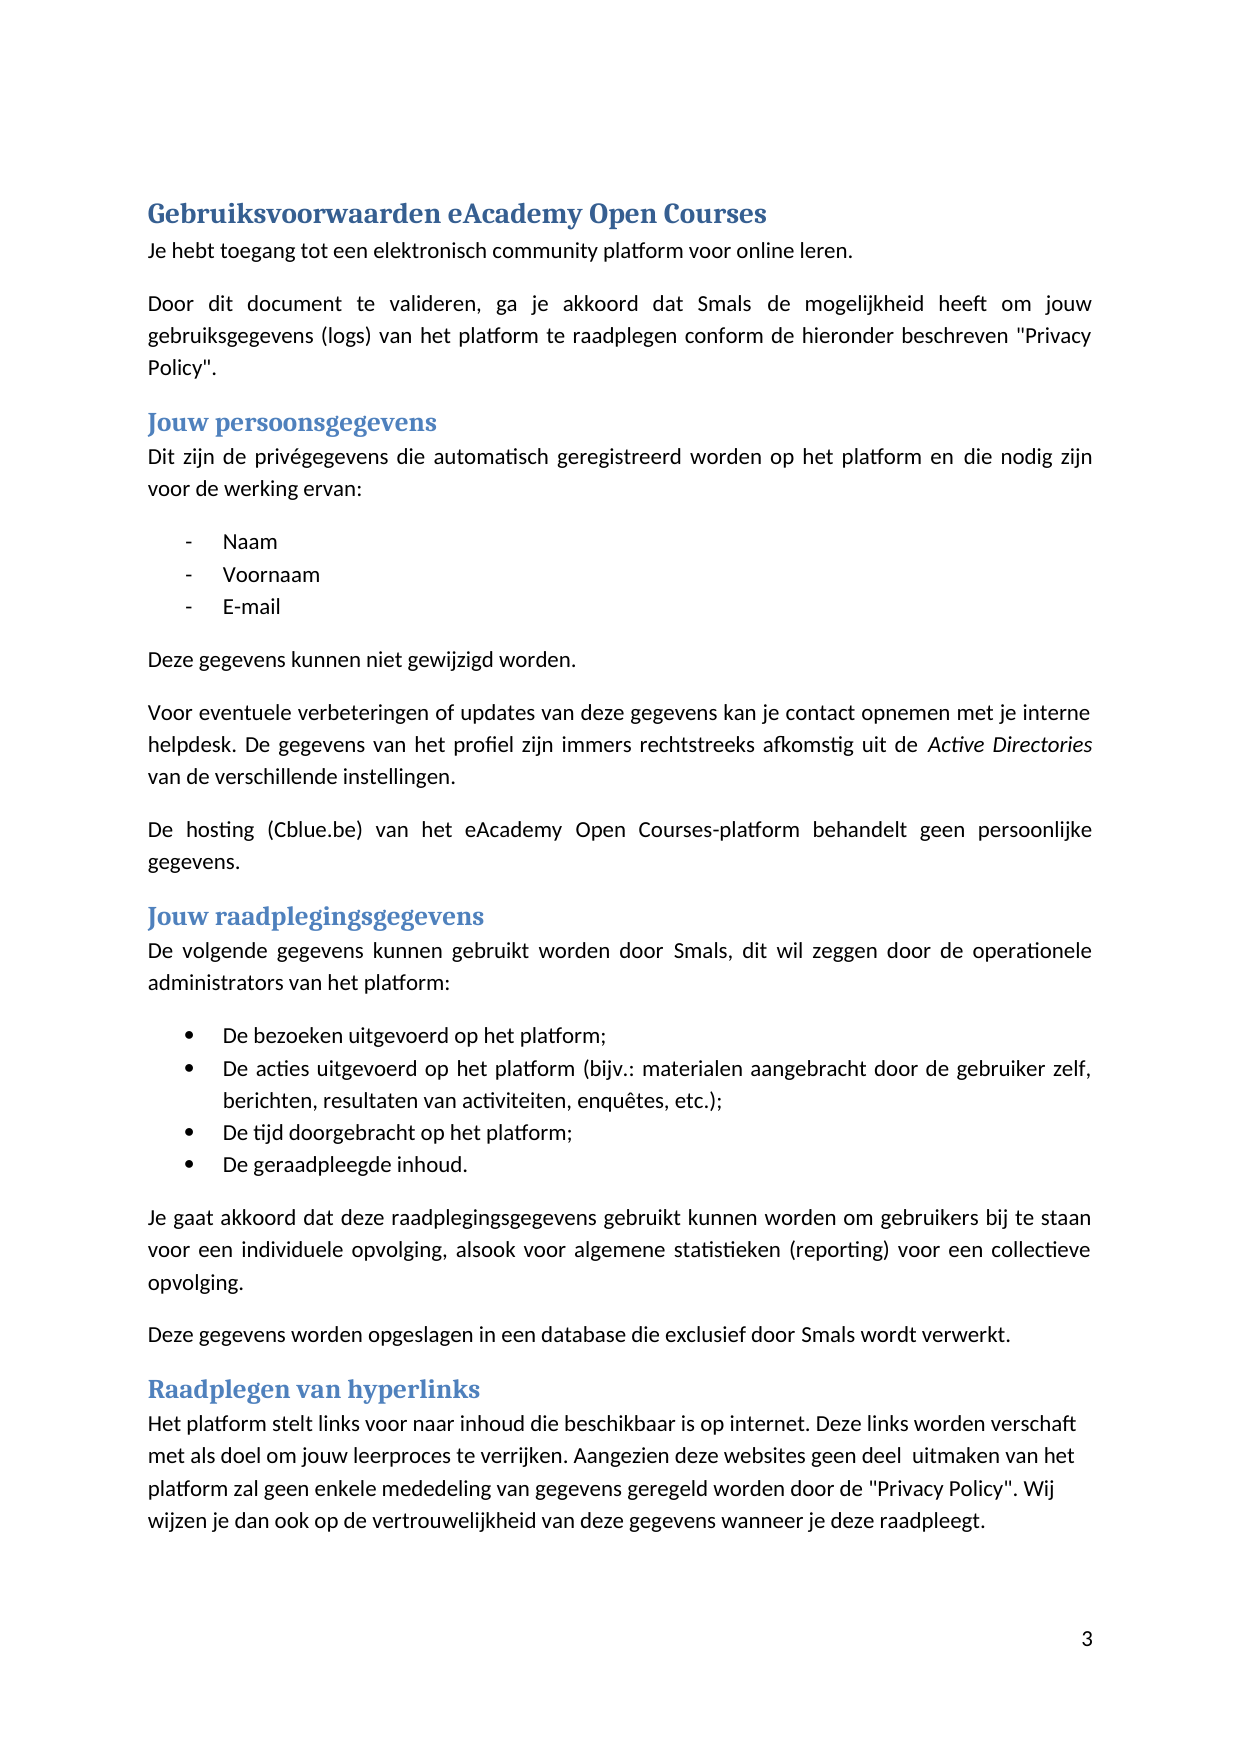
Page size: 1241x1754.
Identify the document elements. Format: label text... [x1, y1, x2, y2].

text Voor eventuele verbeteringen of updates van deze gegevens kan je contact opnemen met je interne helpdesk. De gegevens van het profiel zijn immers rechtstreeks afkomstig uit de Active Directories van de verschillende instellingen. [148, 698, 1093, 790]
subtitle Gebruiksvoorwaarden eAcademy Open Courses [148, 198, 1093, 231]
text Deze gegevens kunnen niet gewijzigd worden. [148, 645, 1093, 673]
subtitle Jouw persoonsgegevens [148, 407, 1093, 438]
list E-mail [185, 592, 1093, 620]
list Voornaam [185, 560, 1093, 588]
list De geraadpleegde inhoud. [185, 1150, 1093, 1178]
text Je gaat akkoord dat deze raadplegingsgegevens gebruikt kunnen worden om gebruikers bij te staan voor een individuele opvolging, alsook voor algemene statistieken (reporting) voor een collectieve opvolging. [148, 1203, 1093, 1296]
list De acties uitgevoerd op het platform (bijv.: materialen aangebracht door de gebruiker zelf, berichten, resultaten van activiteiten, enquêtes, etc.); [185, 1054, 1093, 1114]
list De tijd doorgebracht op het platform; [185, 1118, 1093, 1146]
text Dit zijn de privégegevens die automatisch geregistreerd worden op het platform en die nodig zijn voor de werking ervan: [148, 442, 1093, 502]
subtitle Jouw raadplegingsgegevens [148, 901, 1093, 932]
list Naam [185, 527, 1093, 556]
list De bezoeken uitgevoerd op het platform; [185, 1021, 1093, 1049]
text Je hebt toegang tot een elektronisch community platform voor online leren. [148, 236, 1093, 264]
text De hosting (Cblue.be) van het eAcademy Open Courses-platform behandelt geen persoonlijke gegevens. [148, 815, 1093, 876]
text Het platform stelt links voor naar inhoud die beschikbaar is op internet. Deze links worden verschaft met als doel om jouw leerproces te verrijken. Aangezien deze websites geen deel uitmaken van het platform zal geen enkele mededeling van gegevens geregeld worden door de "Privacy Policy". Wij wijzen je dan ook op de vertrouwelijkheid van deze gegevens wanneer je deze raadpleegt. [148, 1409, 1093, 1534]
subtitle Raadplegen van hyperlinks [148, 1374, 1093, 1405]
text De volgende gegevens kunnen gebruikt worden door Smals, dit wil zeggen door de operationele administrators van het platform: [148, 936, 1093, 996]
text Door dit document te valideren, ga je akkoord dat Smals de mogelijkheid heeft om jouw gebruiksgegevens (logs) van het platform te raadplegen conform de hieronder beschreven "Privacy Policy". [148, 289, 1093, 382]
text Deze gegevens worden opgeslagen in een database die exclusief door Smals wordt verwerkt. [148, 1321, 1093, 1349]
